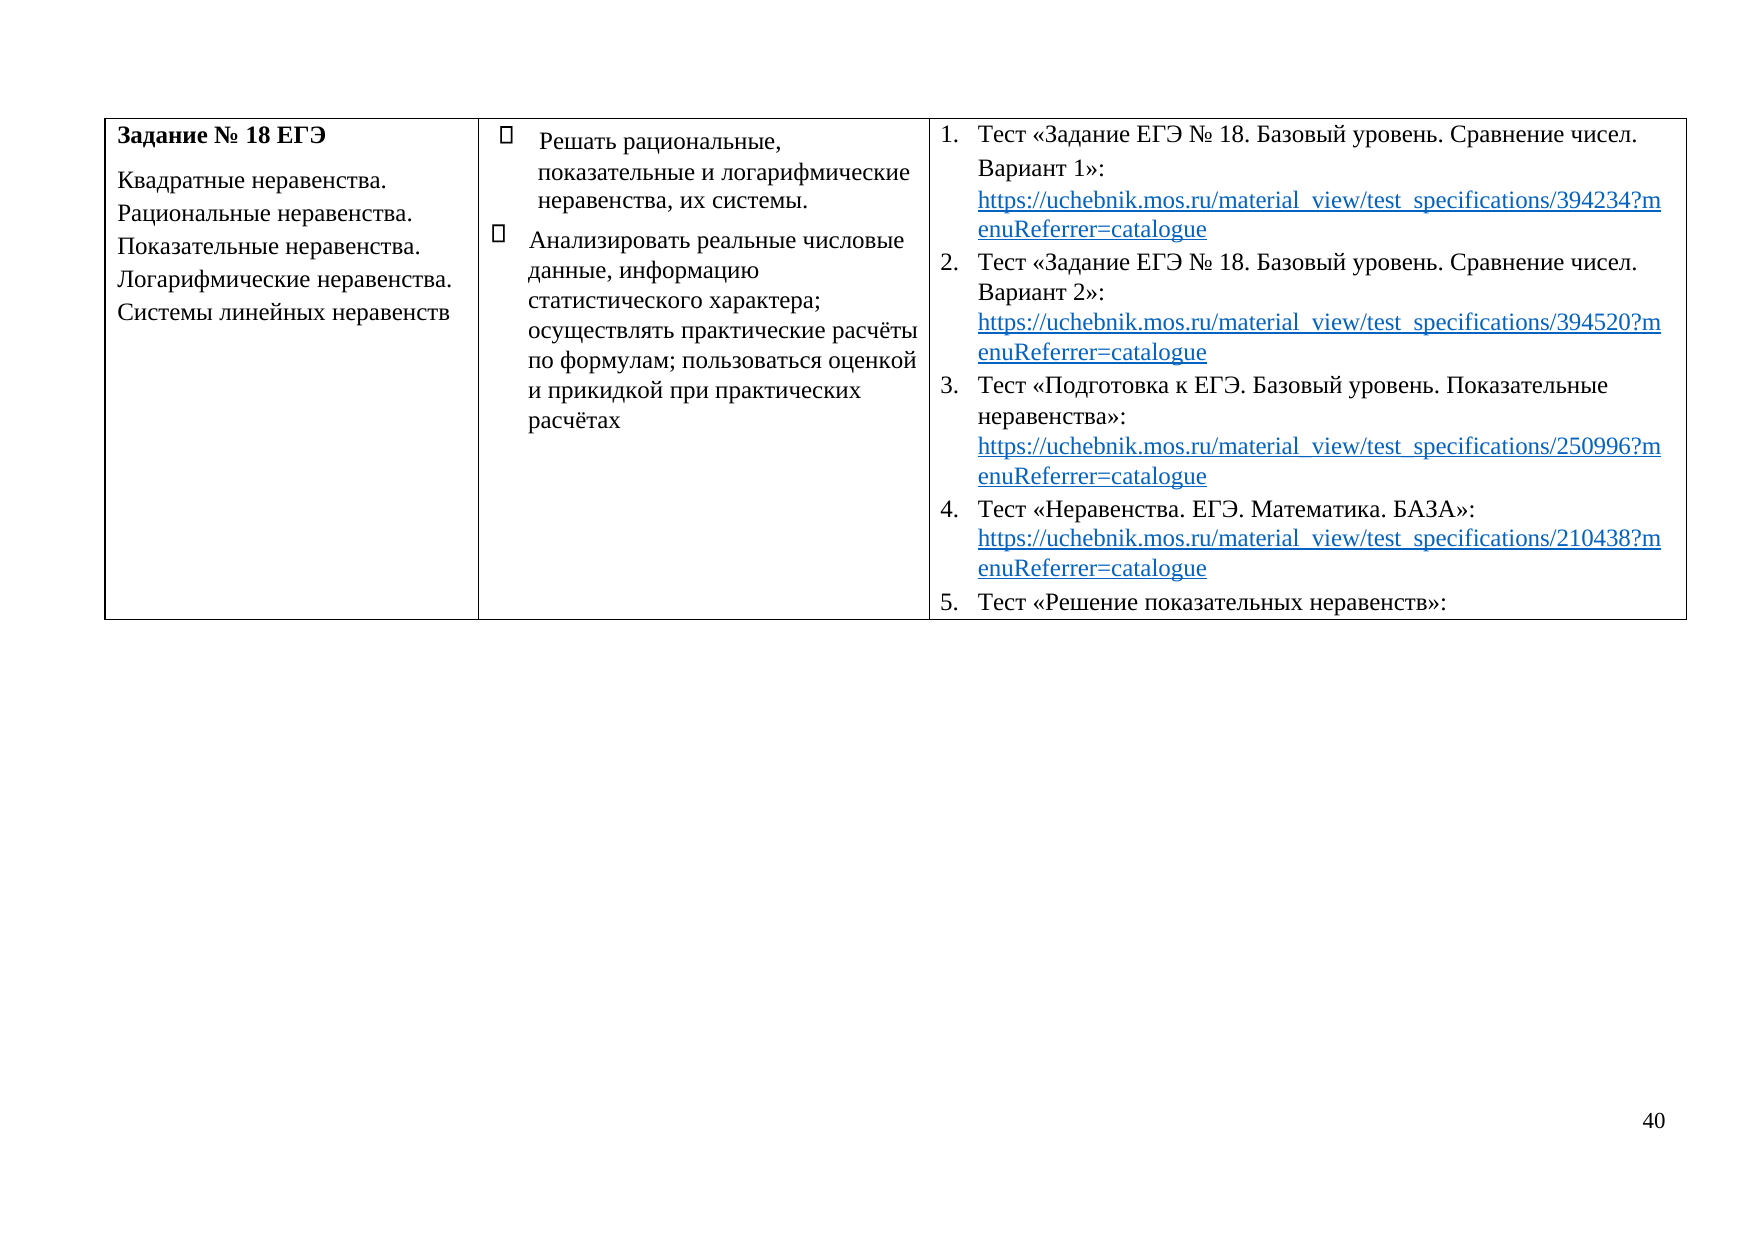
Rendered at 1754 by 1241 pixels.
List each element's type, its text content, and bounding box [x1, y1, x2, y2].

table_header Решать рациональные, показательные и логарифмические неравенства, их системы. Анализировать реальные числовые данные, информацию статистического характера; осуществлять практические расчёты по формулам; пользоваться оценкой и прикидкой при практических расчётах [479, 119, 929, 619]
table_header Тест «Задание ЕГЭ № 18. Базовый уровень. Сравнение чисел. Вариант 1»: https://uchebnik.mos.ru/material_view/test_specifications/394234?m enuReferrer=catalogue Тест «Задание ЕГЭ № 18. Базовый уровень. Сравнение чисел. Вариант 2»: https://uchebnik.mos.ru/material_view/test_specifications/394520?m enuReferrer=catalogue Тест «Подготовка к ЕГЭ. Базовый уровень. Показательные неравенства»: https://uchebnik.mos.ru/material_view/test_specifications/250996?m enuReferrer=catalogue Тест «Неравенства. ЕГЭ. Математика. БАЗА»: https://uchebnik.mos.ru/material_view/test_specifications/210438?m enuReferrer=catalogue Тест «Решение показательных неравенств»: [930, 119, 1686, 619]
table_header Задание № 18 ЕГЭ Квадратные неравенства. Рациональные неравенства. Показательные неравенства. Логарифмические неравенства. Системы линейных неравенств [106, 119, 478, 619]
picture [490, 215, 524, 249]
picture [498, 118, 529, 150]
